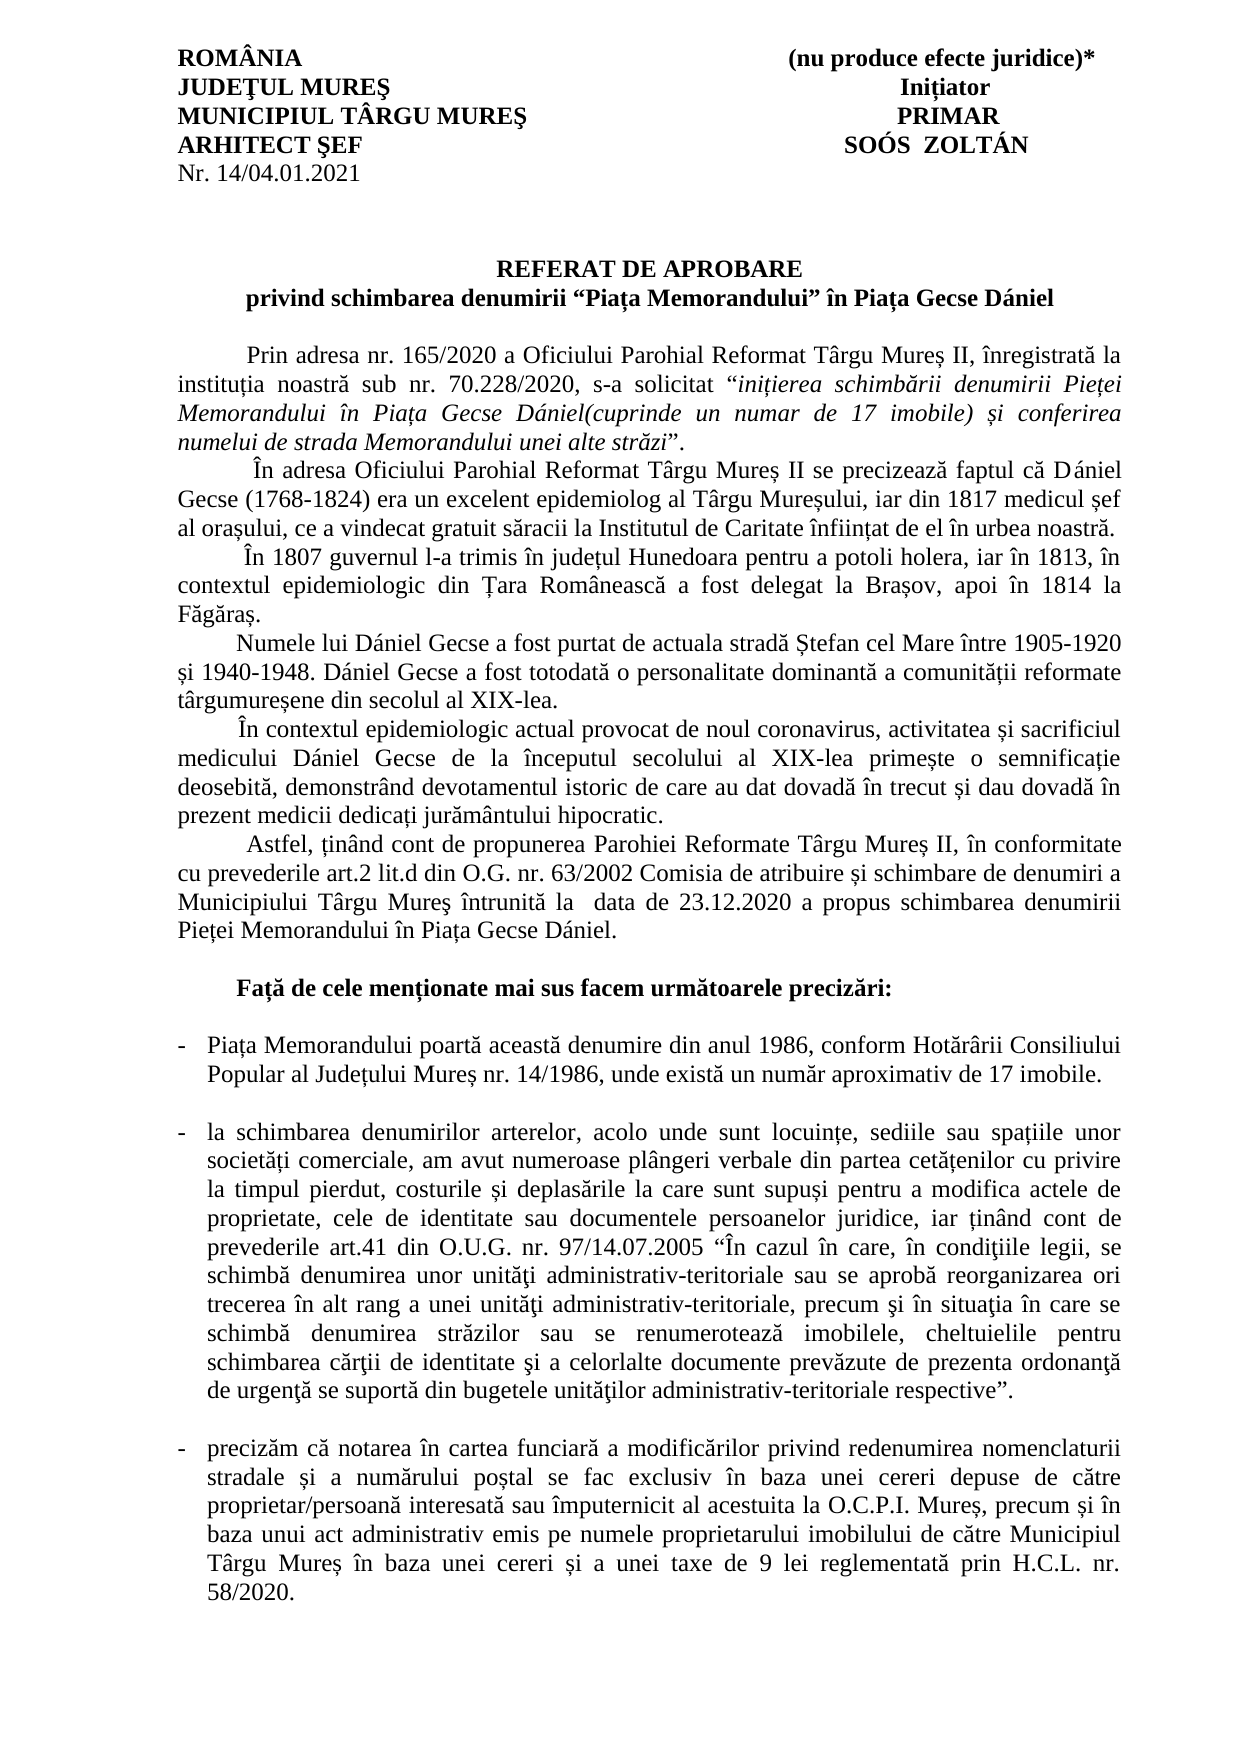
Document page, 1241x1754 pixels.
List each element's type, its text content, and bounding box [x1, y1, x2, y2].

list la schimbarea denumirilor arterelor, acolo unde sunt locuințe, sediile sau spațiile unor societăți comerciale, am avut numeroase plângeri verbale din partea cetățenilor cu privire la timpul pierdut, costurile și deplasările la care sunt supuși pentru a modifica actele de proprietate, cele de identitate sau documentele persoanelor juridice, iar ținând cont de prevederile art.41 din O.U.G. nr. 97/14.07.2005 “În cazul în care, în condiţiile legii, se schimbă denumirea unor unităţi administrativ-teritoriale sau se aprobă reorganizarea ori trecerea în alt rang a unei unităţi administrativ-teritoriale, precum şi în situaţia în care se schimbă denumirea străzilor sau se renumerotează imobilele, cheltuielile pentru schimbarea cărţii de identitate şi a celorlalte documente prevăzute de prezenta ordonanţă de urgenţă se suportă din bugetele unităţilor administrativ-teritoriale respective”. [177, 1117, 1122, 1404]
text În adresa Oficiului Parohial Reformat Târgu Mureș II se precizează faptul că Dániel Gecse (1768-1824) era un excelent epidemiolog al Târgu Mureșului, iar din 1817 medicul șef al orașului, ce a vindecat gratuit săracii la Institutul de Caritate înființat de el în urbea noastră. [177, 456, 1122, 542]
text În contextul epidemiologic actual provocat de noul coronavirus, activitatea și sacrificiul medicului Dániel Gecse de la începutul secolului al XIX-lea primește o semnificație deosebită, demonstrând devotamentul istoric de care au dat dovadă în trecut și dau dovadă în prezent medicii dedicați jurământului hipocratic. [177, 714, 1122, 829]
text Prin adresa nr. 165/2020 a Oficiului Parohial Reformat Târgu Mureș II, înregistrată la instituția noastră sub nr. 70.228/2020, s-a solicitat “inițierea schimbării denumirii Pieței Memorandului în Piața Gecse Dániel(cuprinde un numar de 17 imobile) și conferirea numelui de strada Memorandului unei alte străzi”. [177, 341, 1122, 456]
text Astfel, ținând cont de propunerea Parohiei Reformate Târgu Mureș II, în conformitate cu prevederile art.2 lit.d din O.G. nr. 63/2002 Comisia de atribuire și schimbare de denumiri a Municipiului Târgu Mureş întrunită la data de 23.12.2020 a propus schimbarea denumirii Pieței Memorandului în Piața Gecse Dániel. [177, 829, 1122, 944]
text JUDEŢUL MUREŞ Inițiator [177, 72, 1122, 101]
subtitle ROMÂNIA (nu produce efecte juridice)* [177, 43, 1122, 72]
text Față de cele menționate mai sus facem următoarele precizări: [177, 973, 1122, 1002]
text MUNICIPIUL TÂRGU MUREŞ PRIMAR [177, 101, 1122, 130]
text ARHITECT ŞEF SOÓS ZOLTÁN [177, 130, 1122, 158]
list Piața Memorandului poartă această denumire din anul 1986, conform Hotărârii Consiliului Popular al Județului Mureș nr. 14/1986, unde există un număr aproximativ de 17 imobile. [177, 1031, 1122, 1088]
list precizăm că notarea în cartea funciară a modificărilor privind redenumirea nomenclaturii stradale și a numărului poștal se fac exclusiv în baza unei cereri depuse de către proprietar/persoană interesată sau împuternicit al acestuita la O.C.P.I. Mureș, precum și în baza unui act administrativ emis pe numele proprietarului imobilului de către Municipiul Târgu Mureș în baza unei cereri și a unei taxe de 9 lei reglementată prin H.C.L. nr. 58/2020. [177, 1433, 1122, 1606]
text Numele lui Dániel Gecse a fost purtat de actuala stradă Ștefan cel Mare între 1905-1920 și 1940-1948. Dániel Gecse a fost totodată o personalitate dominantă a comunității reformate târgumureșene din secolul al XIX-lea. [177, 628, 1122, 714]
text În 1807 guvernul l-a trimis în județul Hunedoara pentru a potoli holera, iar în 1813, în contextul epidemiologic din Țara Românească a fost delegat la Brașov, apoi în 1814 la Făgăraș. [177, 542, 1122, 628]
text privind schimbarea denumirii “Piața Memorandului” în Piața Gecse Dániel [177, 283, 1122, 312]
text REFERAT DE APROBARE [177, 254, 1122, 283]
text Nr. 14/04.01.2021 [177, 158, 1122, 187]
